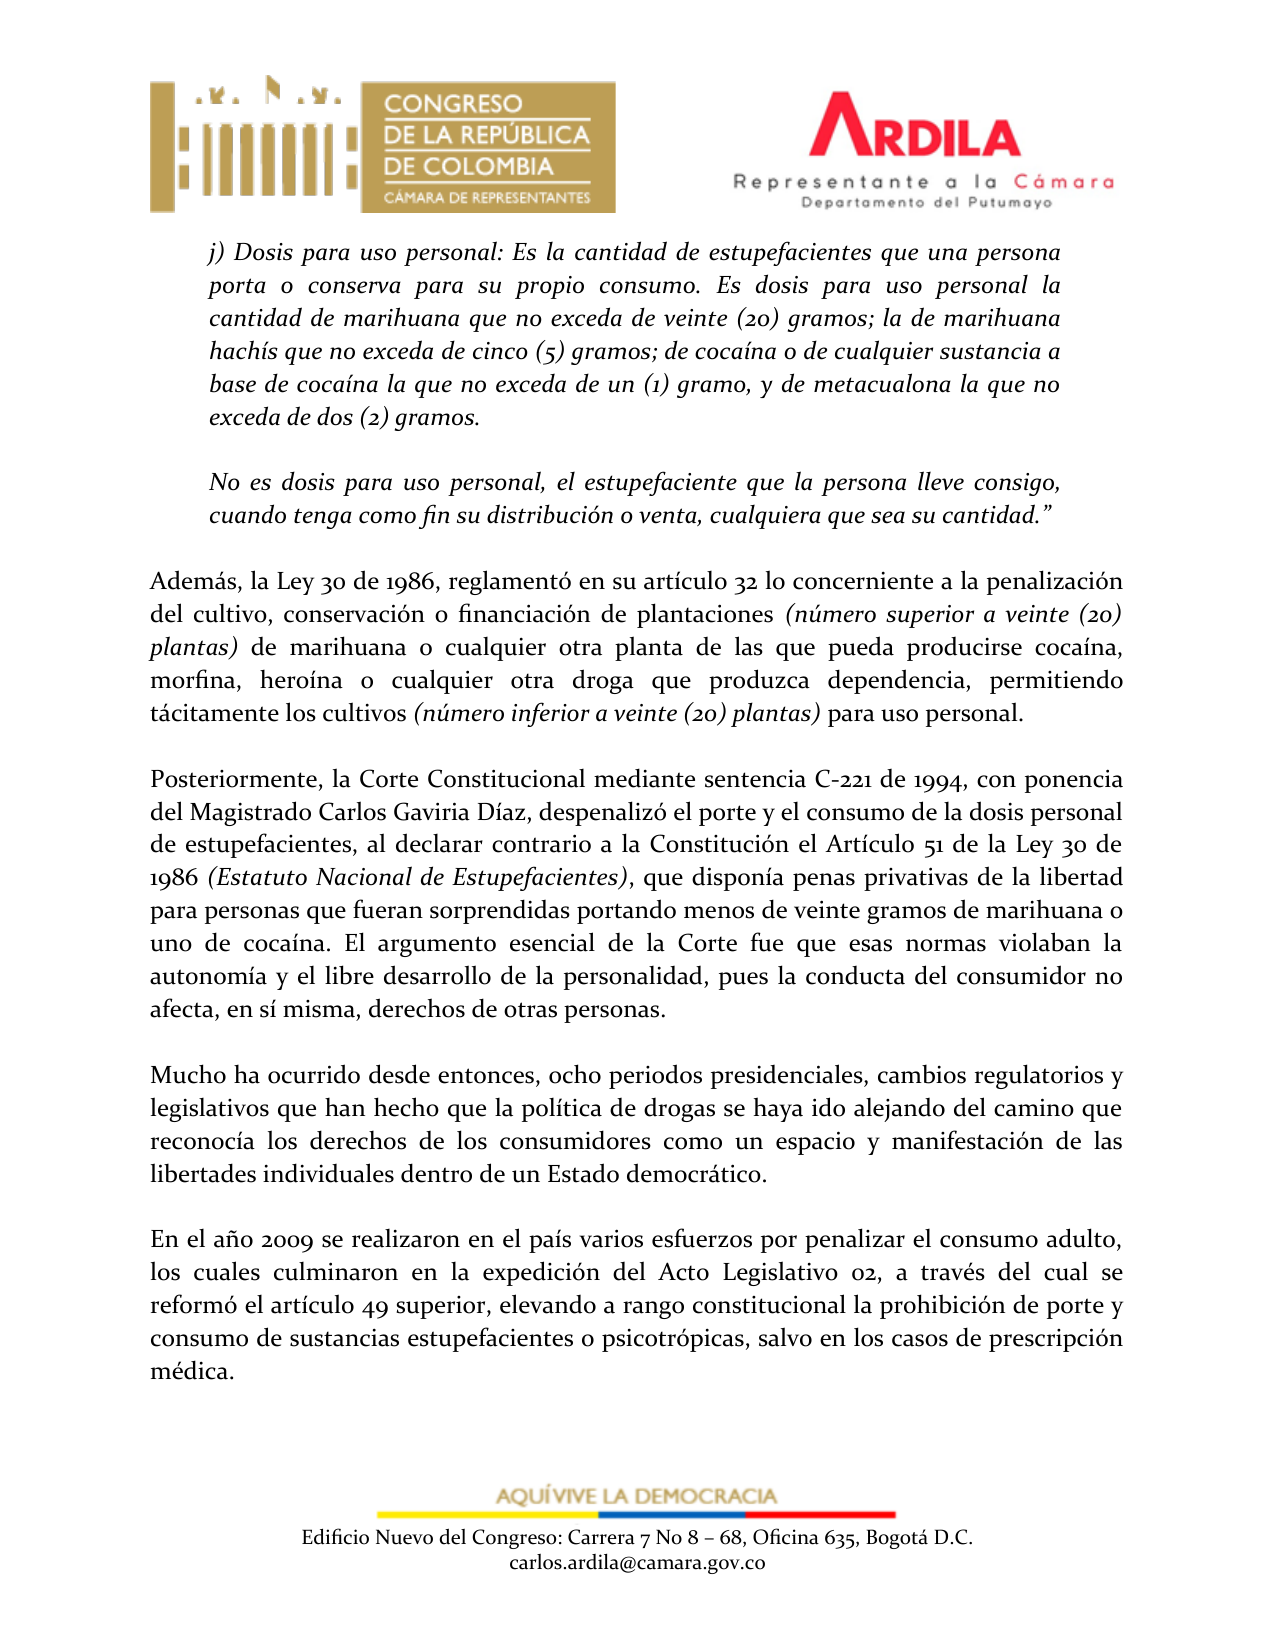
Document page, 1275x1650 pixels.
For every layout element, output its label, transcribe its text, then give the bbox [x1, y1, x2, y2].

picture [150, 75, 616, 213]
text No es dosis para uso personal, el estupefaciente que la persona lleve consigo, cuando tenga como fin su distribución o venta, cualquiera que sea su cantidad.” [209, 467, 1065, 530]
text Además, la Ley 30 de 1986, reglamentó en su artículo 32 lo concerniente a la penalización del cultivo, conservación o financiación de plantaciones (número superior a veinte (20) plantas) de marihuana o cualquier otra planta de las que pueda producirse cocaína, morfina, heroína o cualquier otra droga que produzca dependencia, permitiendo tácitamente los cultivos (número inferior a veinte (20) plantas) para uso personal. [150, 565, 1125, 727]
text En el año 2009 se realizaron en el país varios esfuerzos por penalizar el consumo adulto, los cuales culminaron en la expedición del Acto Legislativo 02, a través del cual se reformó el artículo 49 superior, elevando a rango constitucional la prohibición de porte y consumo de sustancias estupefacientes o psicotrópicas, salvo en los casos de prescripción médica. [150, 1224, 1125, 1386]
picture [370, 1478, 905, 1525]
text Posteriormente, la Corte Constitucional mediante sentencia C-221 de 1994, con ponencia del Magistrado Carlos Gaviria Díaz, despenalizó el porte y el consumo de la dosis personal de estupefacientes, al declarar contrario a la Constitución el Artículo 51 de la Ley 30 de 1986 (Estatuto Nacional de Estupefacientes), que disponía penas privativas de la libertad para personas que fueran sorprendidas portando menos de veinte gramos de marihuana o uno de cocaína. El argumento esencial de la Corte fue que esas normas violaban la autonomía y el libre desarrollo de la personalidad, pues la conducta del consumidor no afecta, en sí misma, derechos de otras personas. [150, 763, 1125, 1024]
picture [714, 85, 1125, 227]
text Mucho ha ocurrido desde entonces, ocho periodos presidenciales, cambios regulatorios y legislativos que han hecho que la política de drogas se haya ido alejando del camino que reconocía los derechos de los consumidores como un espacio y manifestación de las libertades individuales dentro de un Estado democrático. [150, 1059, 1125, 1188]
text j) Dosis para uso personal: Es la cantidad de estupefacientes que una persona porta o conserva para su propio consumo. Es dosis para uso personal la cantidad de marihuana que no exceda de veinte (20) gramos; la de marihuana hachís que no exceda de cinco (5) gramos; de cocaína o de cualquier sustancia a base de cocaína la que no exceda de un (1) gramo, y de metacualona la que no exceda de dos (2) gramos. [209, 236, 1065, 431]
